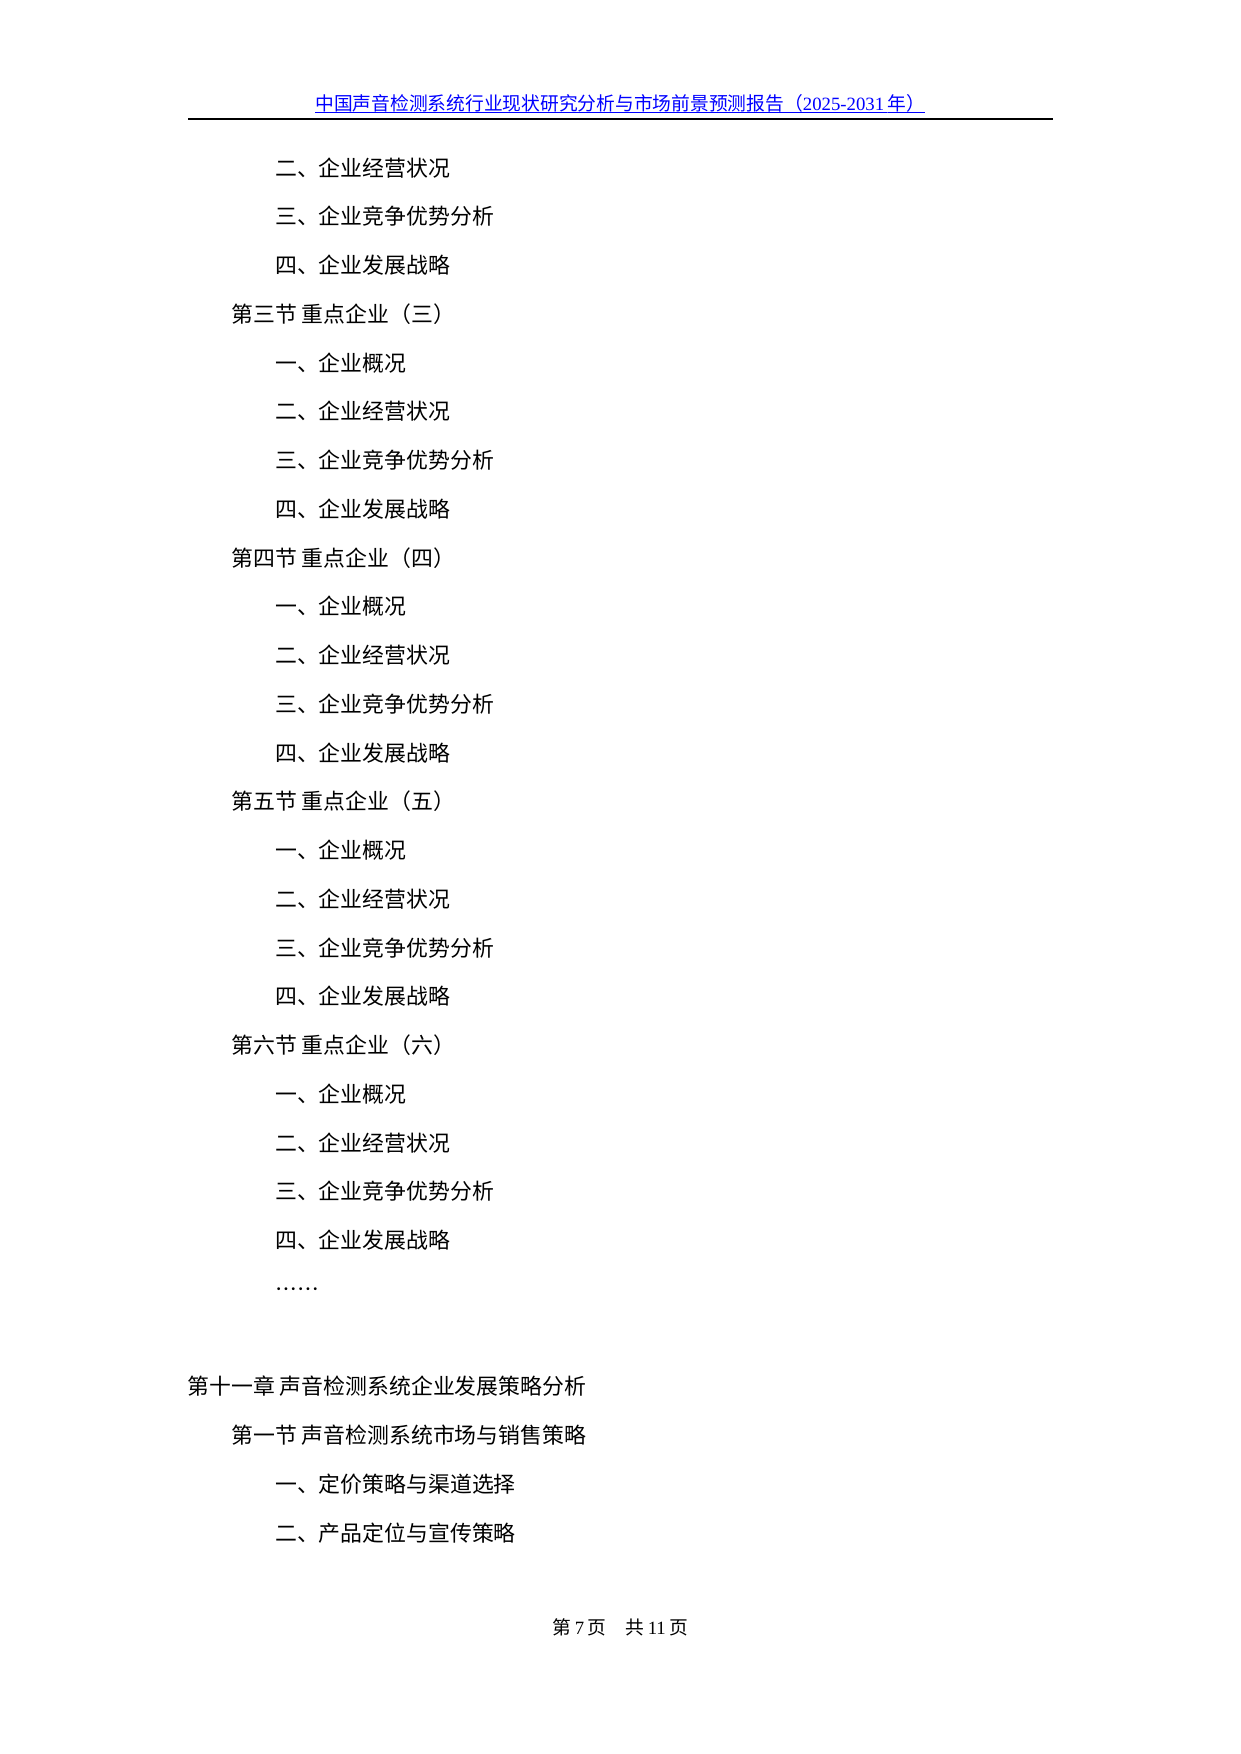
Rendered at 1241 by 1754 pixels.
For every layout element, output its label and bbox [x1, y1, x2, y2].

text [187, 150, 1053, 1548]
